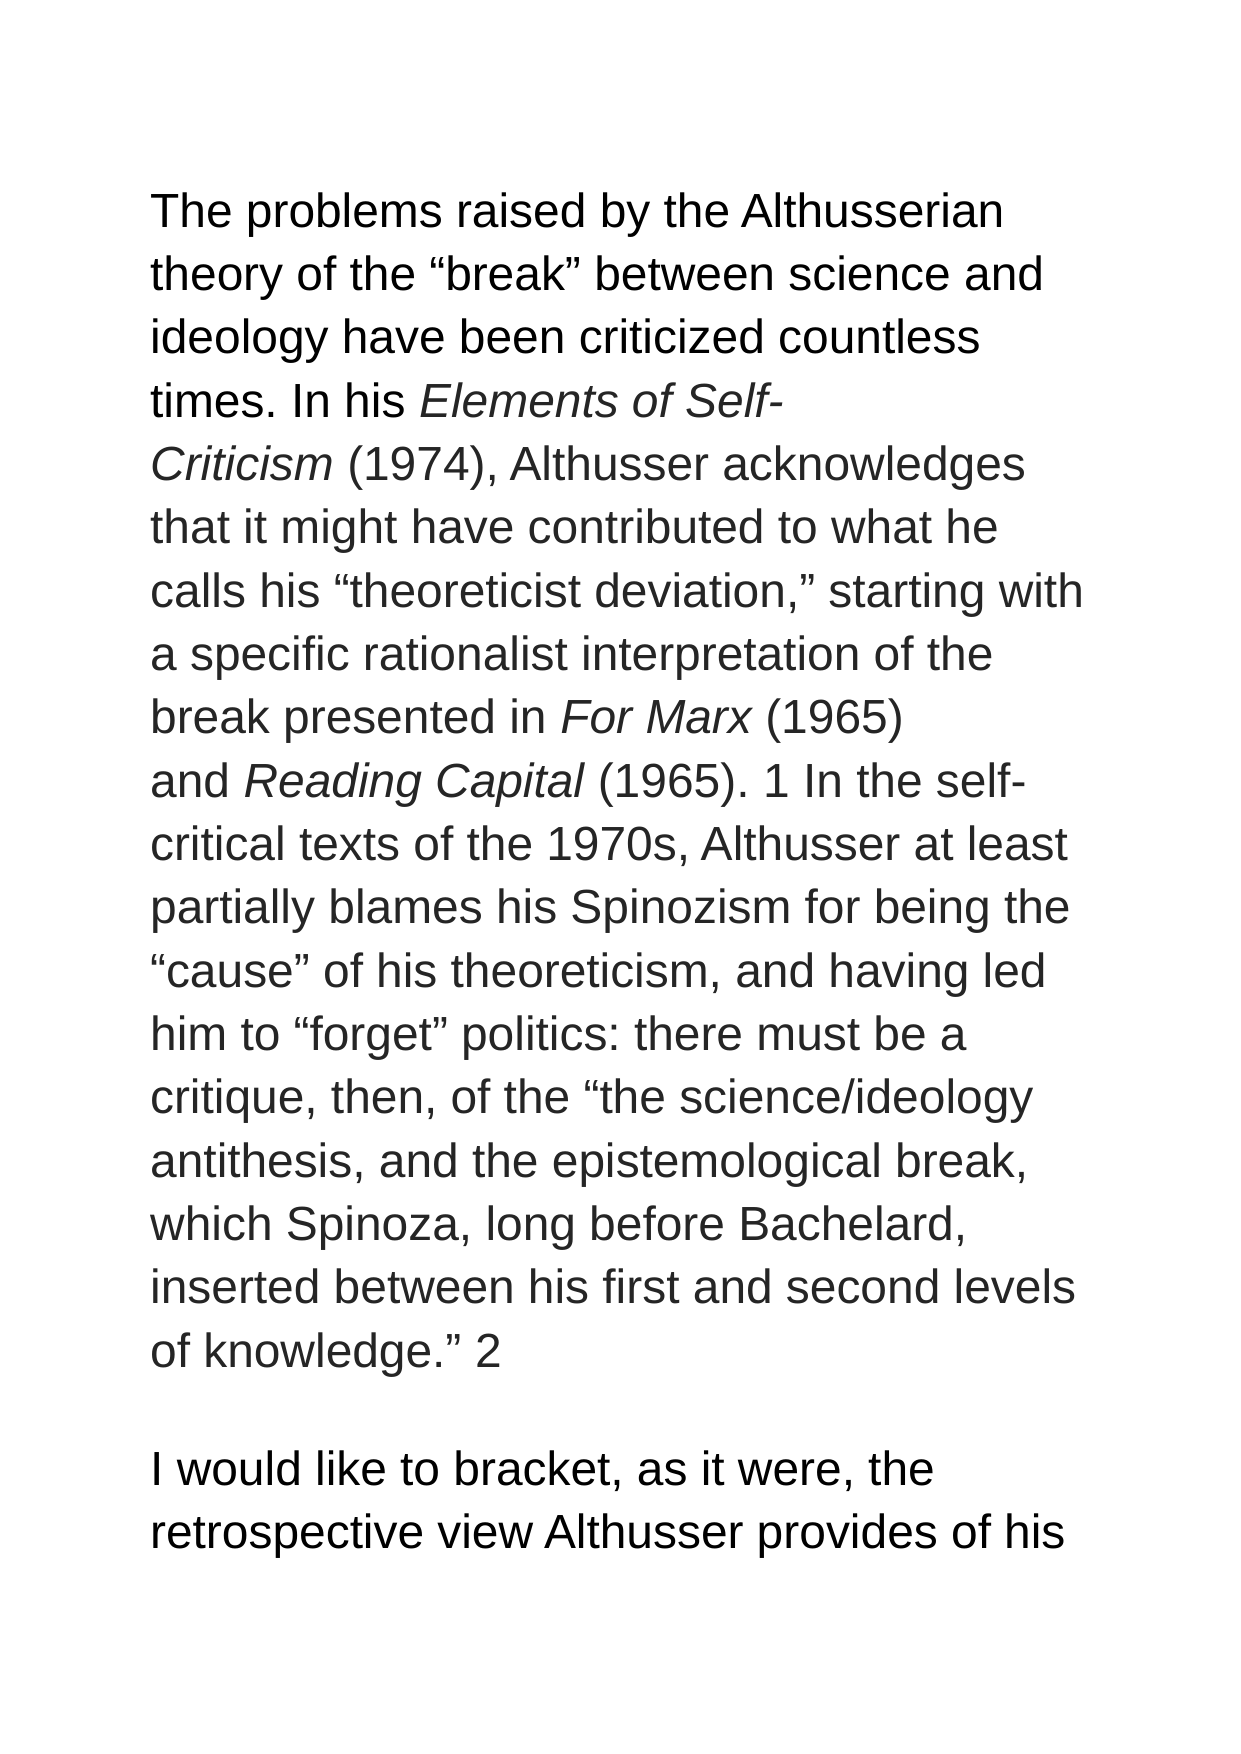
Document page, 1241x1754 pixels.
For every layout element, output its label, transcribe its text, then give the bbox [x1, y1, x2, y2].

text The problems raised by the Althusserian theory of the “break” between science and ideology have been criticized countless times. In his Elements of Self-Criticism (1974), Althusser acknowledges that it might have contributed to what he calls his “theoreticist deviation,” starting with a specific rationalist interpretation of the break presented in For Marx (1965) and Reading Capital (1965). 1 In the self-critical texts of the 1970s, Althusser at least partially blames his Spinozism for being the “cause” of his theoreticism, and having led him to “forget” politics: there must be a critique, then, of the “the science/ideology antithesis, and the epistemological break, which Spinoza, long before Bachelard, inserted between his first and second levels of knowledge.” 2 [150, 189, 1090, 1384]
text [150, 1448, 1090, 1566]
